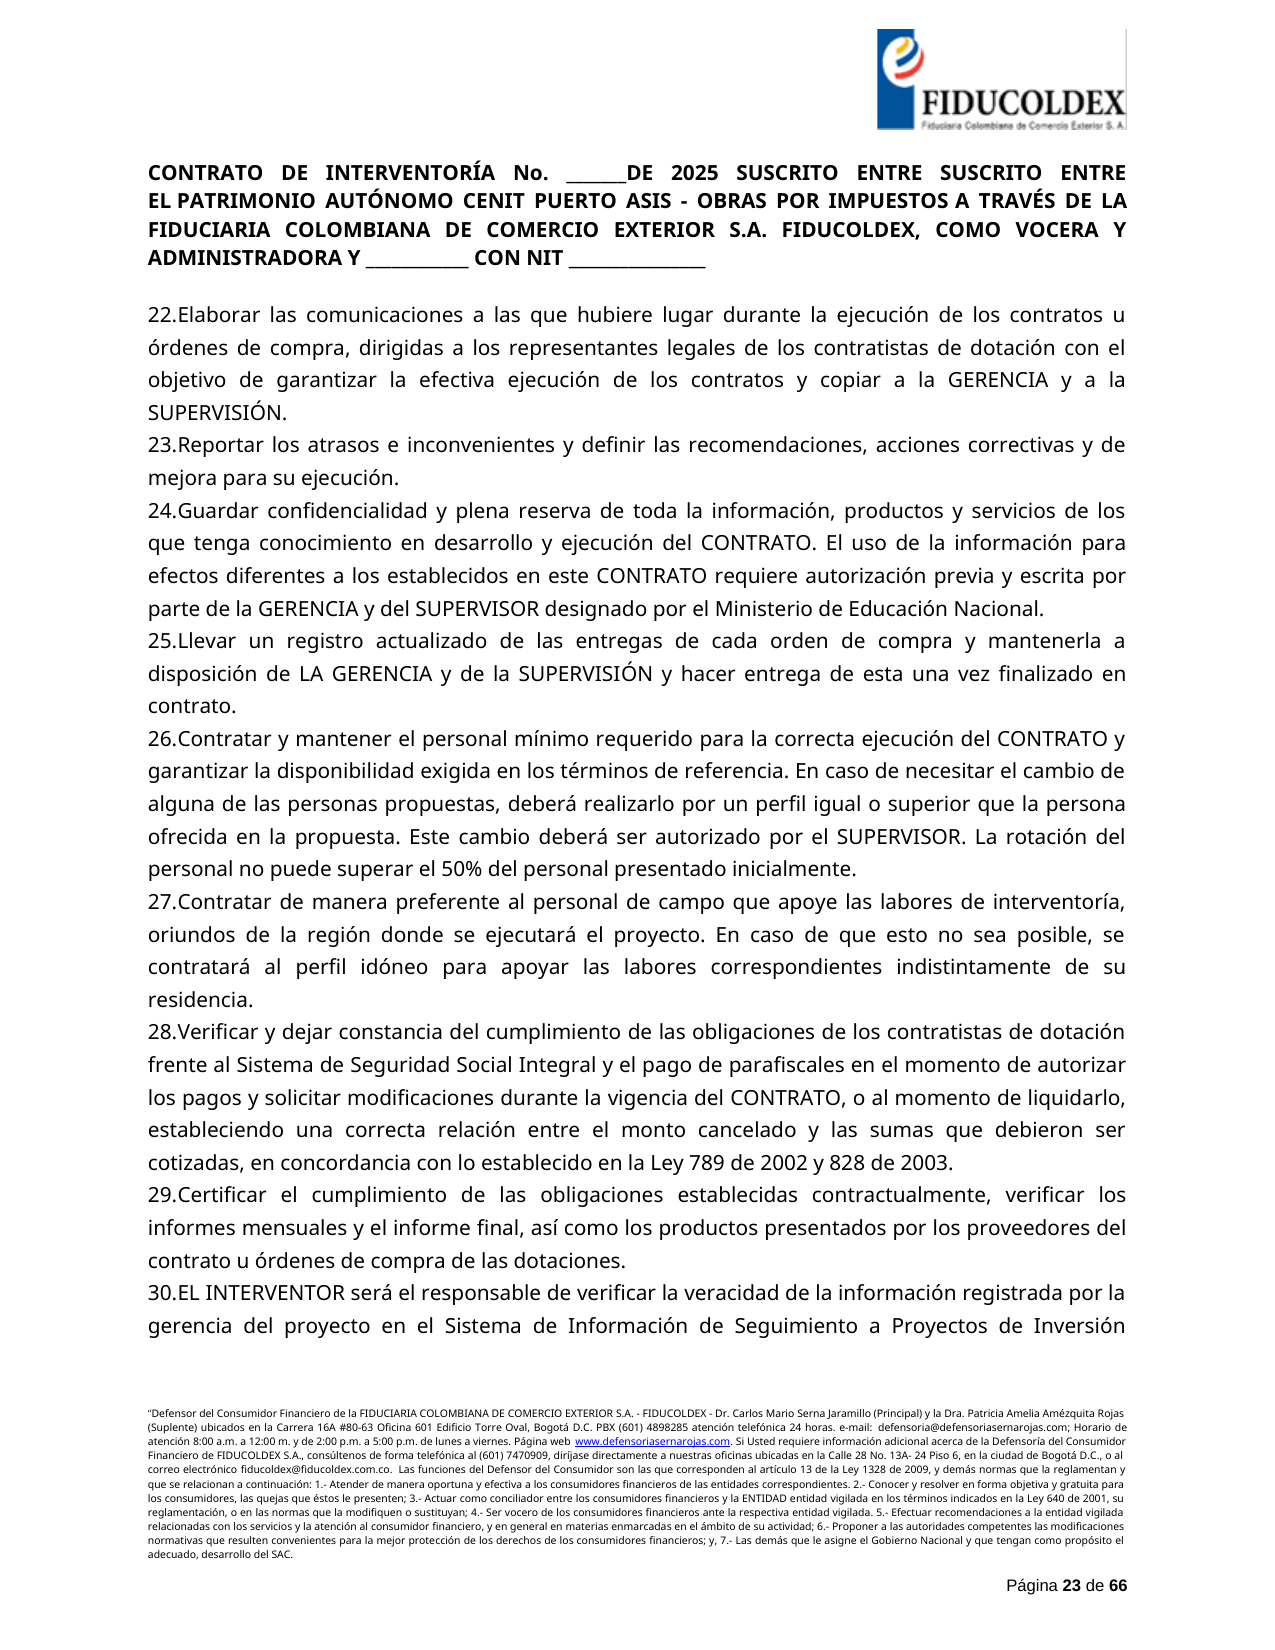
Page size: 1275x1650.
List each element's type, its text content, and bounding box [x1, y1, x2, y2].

list Certificar el cumplimiento de las obligaciones establecidas contractualmente, verificar los informes mensuales y el informe final, así como los productos presentados por los proveedores del contrato u órdenes de compra de las dotaciones. [148, 1181, 1127, 1274]
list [148, 1278, 1127, 1339]
list Contratar de manera preferente al personal de campo que apoye las labores de interventoría, oriundos de la región donde se ejecutará el proyecto. En caso de que esto no sea posible, se contratará al perfil idóneo para apoyar las labores correspondientes indistintamente de su residencia. [148, 887, 1127, 1013]
list Reportar los atrasos e inconvenientes y definir las recomendaciones, acciones correctivas y de mejora para su ejecución. [148, 431, 1127, 492]
list Guardar confidencialidad y plena reserva de toda la información, productos y servicios de los que tenga conocimiento en desarrollo y ejecución del CONTRATO. El uso de la información para efectos diferentes a los establecidos en este CONTRATO requiere autorización previa y escrita por parte de la GERENCIA y del SUPERVISOR designado por el Ministerio de Educación Nacional. [148, 496, 1127, 622]
picture [877, 29, 1128, 130]
list Elaborar las comunicaciones a las que hubiere lugar durante la ejecución de los contratos u órdenes de compra, dirigidas a los representantes legales de los contratistas de dotación con el objetivo de garantizar la efectiva ejecución de los contratos y copiar a la GERENCIA y a la SUPERVISIÓN. [148, 300, 1127, 426]
list Llevar un registro actualizado de las entregas de cada orden de compra y mantenerla a disposición de LA GERENCIA y de la SUPERVISIÓN y hacer entrega de esta una vez finalizado en contrato. [148, 626, 1127, 720]
list Verificar y dejar constancia del cumplimiento de las obligaciones de los contratistas de dotación frente al Sistema de Seguridad Social Integral y el pago de parafiscales en el momento de autorizar los pagos y solicitar modificaciones durante la vigencia del CONTRATO, o al momento de liquidarlo, estableciendo una correcta relación entre el monto cancelado y las sumas que debieron ser cotizadas, en concordancia con lo establecido en la Ley 789 de 2002 y 828 de 2003. [148, 1017, 1127, 1176]
list Contratar y mantener el personal mínimo requerido para la correcta ejecución del CONTRATO y garantizar la disponibilidad exigida en los términos de referencia. En caso de necesitar el cambio de alguna de las personas propuestas, deberá realizarlo por un perfil igual o superior que la persona ofrecida en la propuesta. Este cambio deberá ser autorizado por el SUPERVISOR. La rotación del personal no puede superar el 50% del personal presentado inicialmente. [148, 724, 1127, 883]
